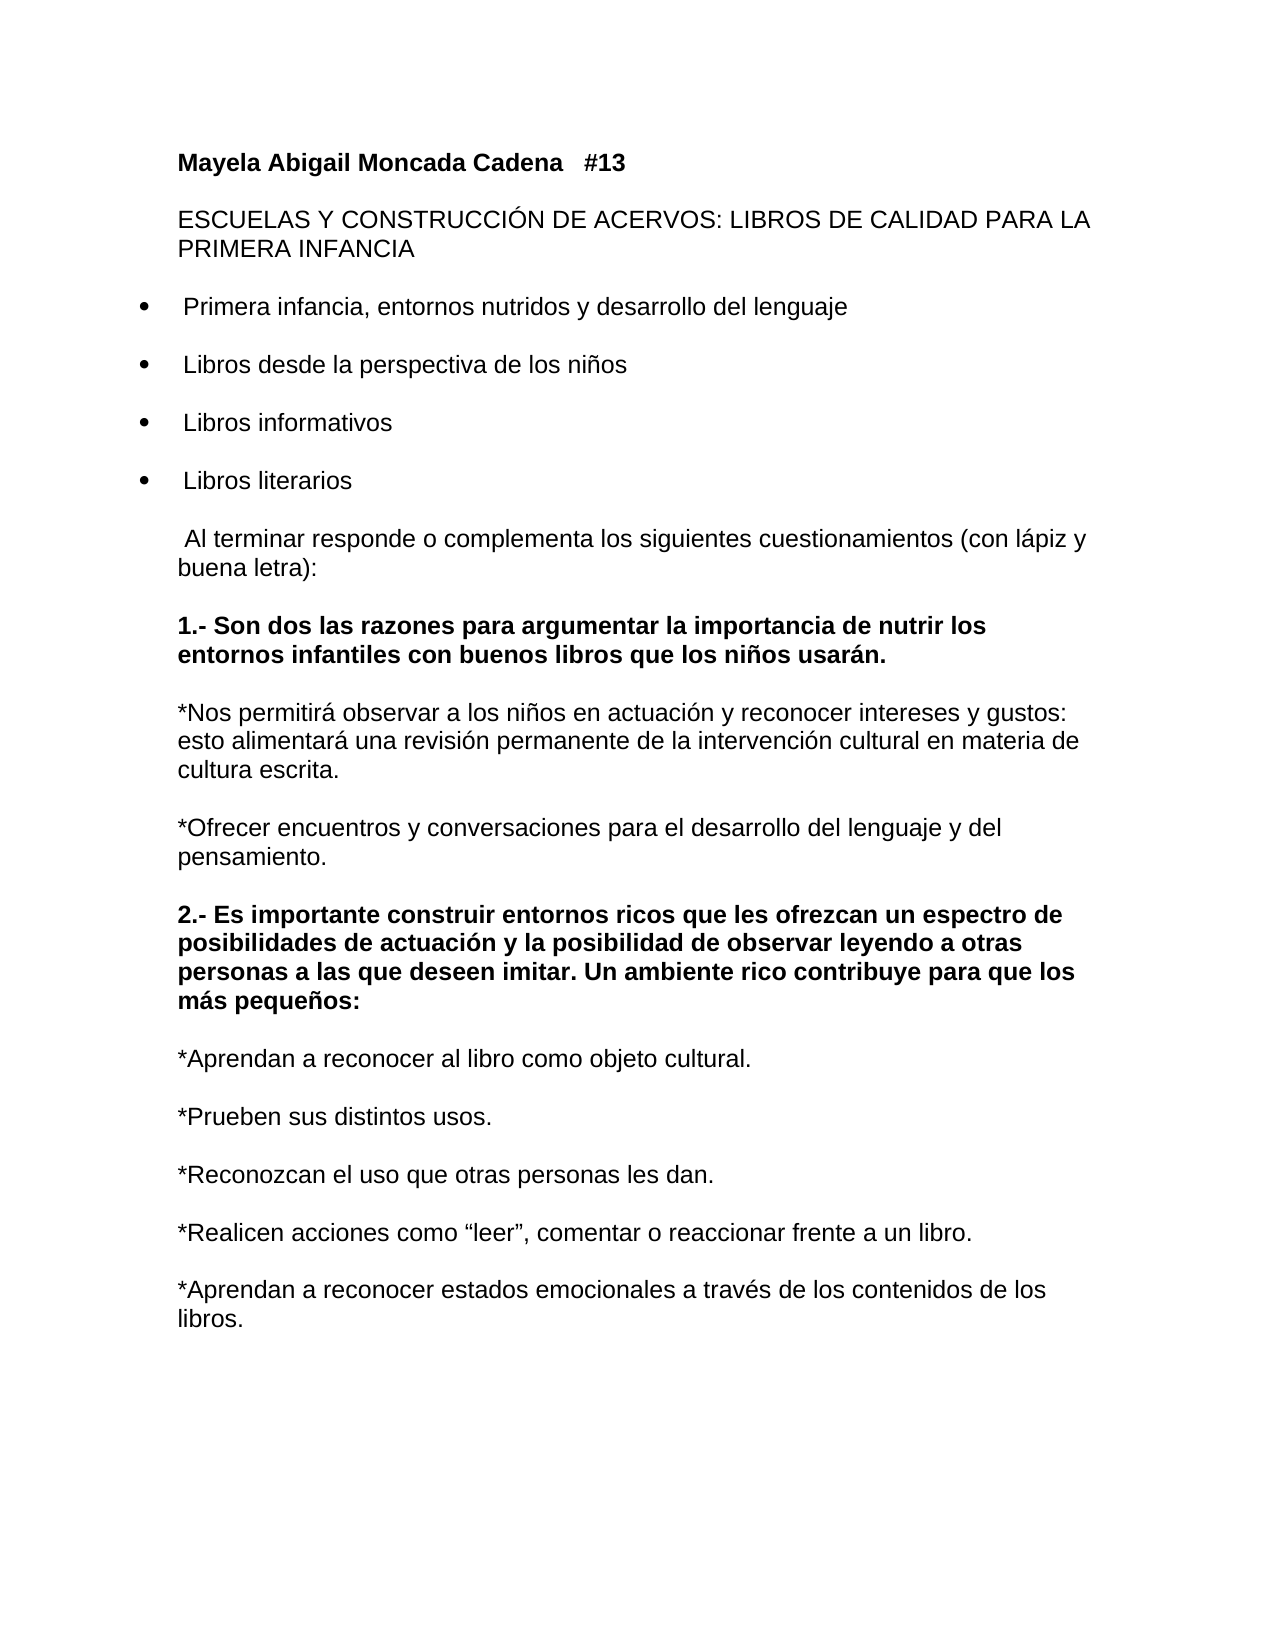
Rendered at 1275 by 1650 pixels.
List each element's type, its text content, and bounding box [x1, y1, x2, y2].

text  Libros literarios [140, 466, 1098, 495]
text Mayela Abigail Moncada Cadena #13 [177, 148, 1098, 176]
text *Prueben sus distintos usos. [177, 1102, 1098, 1131]
text  Libros informativos [140, 408, 1098, 437]
text  Primera infancia, entornos nutridos y desarrollo del lenguaje [140, 292, 1098, 321]
text  Libros desde la perspectiva de los niños [140, 350, 1098, 379]
text *Reconozcan el uso que otras personas les dan. [177, 1160, 1098, 1188]
text ESCUELAS Y CONSTRUCCIÓN DE ACERVOS: LIBROS DE CALIDAD PARA LA PRIMERA INFANCIA [177, 206, 1098, 263]
text *Ofrecer encuentros y conversaciones para el desarrollo del lenguaje y del pensamiento. [177, 813, 1098, 871]
text *Nos permitirá observar a los niños en actuación y reconocer intereses y gustos: esto alimentará una revisión permanente de la intervención cultural en materia de cultura escrita. [177, 698, 1098, 784]
text *Aprendan a reconocer estados emocionales a través de los contenidos de los libros. [177, 1276, 1098, 1333]
text *Aprendan a reconocer al libro como objeto cultural. [177, 1044, 1098, 1073]
text 1.- Son dos las razones para argumentar la importancia de nutrir los entornos infantiles con buenos libros que los niños usarán. [177, 611, 1098, 668]
text *Realicen acciones como “leer”, comentar o reaccionar frente a un libro. [177, 1218, 1098, 1246]
text 2.- Es importante construir entornos ricos que les ofrezcan un espectro de posibilidades de actuación y la posibilidad de observar leyendo a otras personas a las que deseen imitar. Un ambiente rico contribuye para que los más pequeños: [177, 900, 1098, 1015]
text Al terminar responde o complementa los siguientes cuestionamientos (con lápiz y buena letra): [177, 524, 1098, 582]
